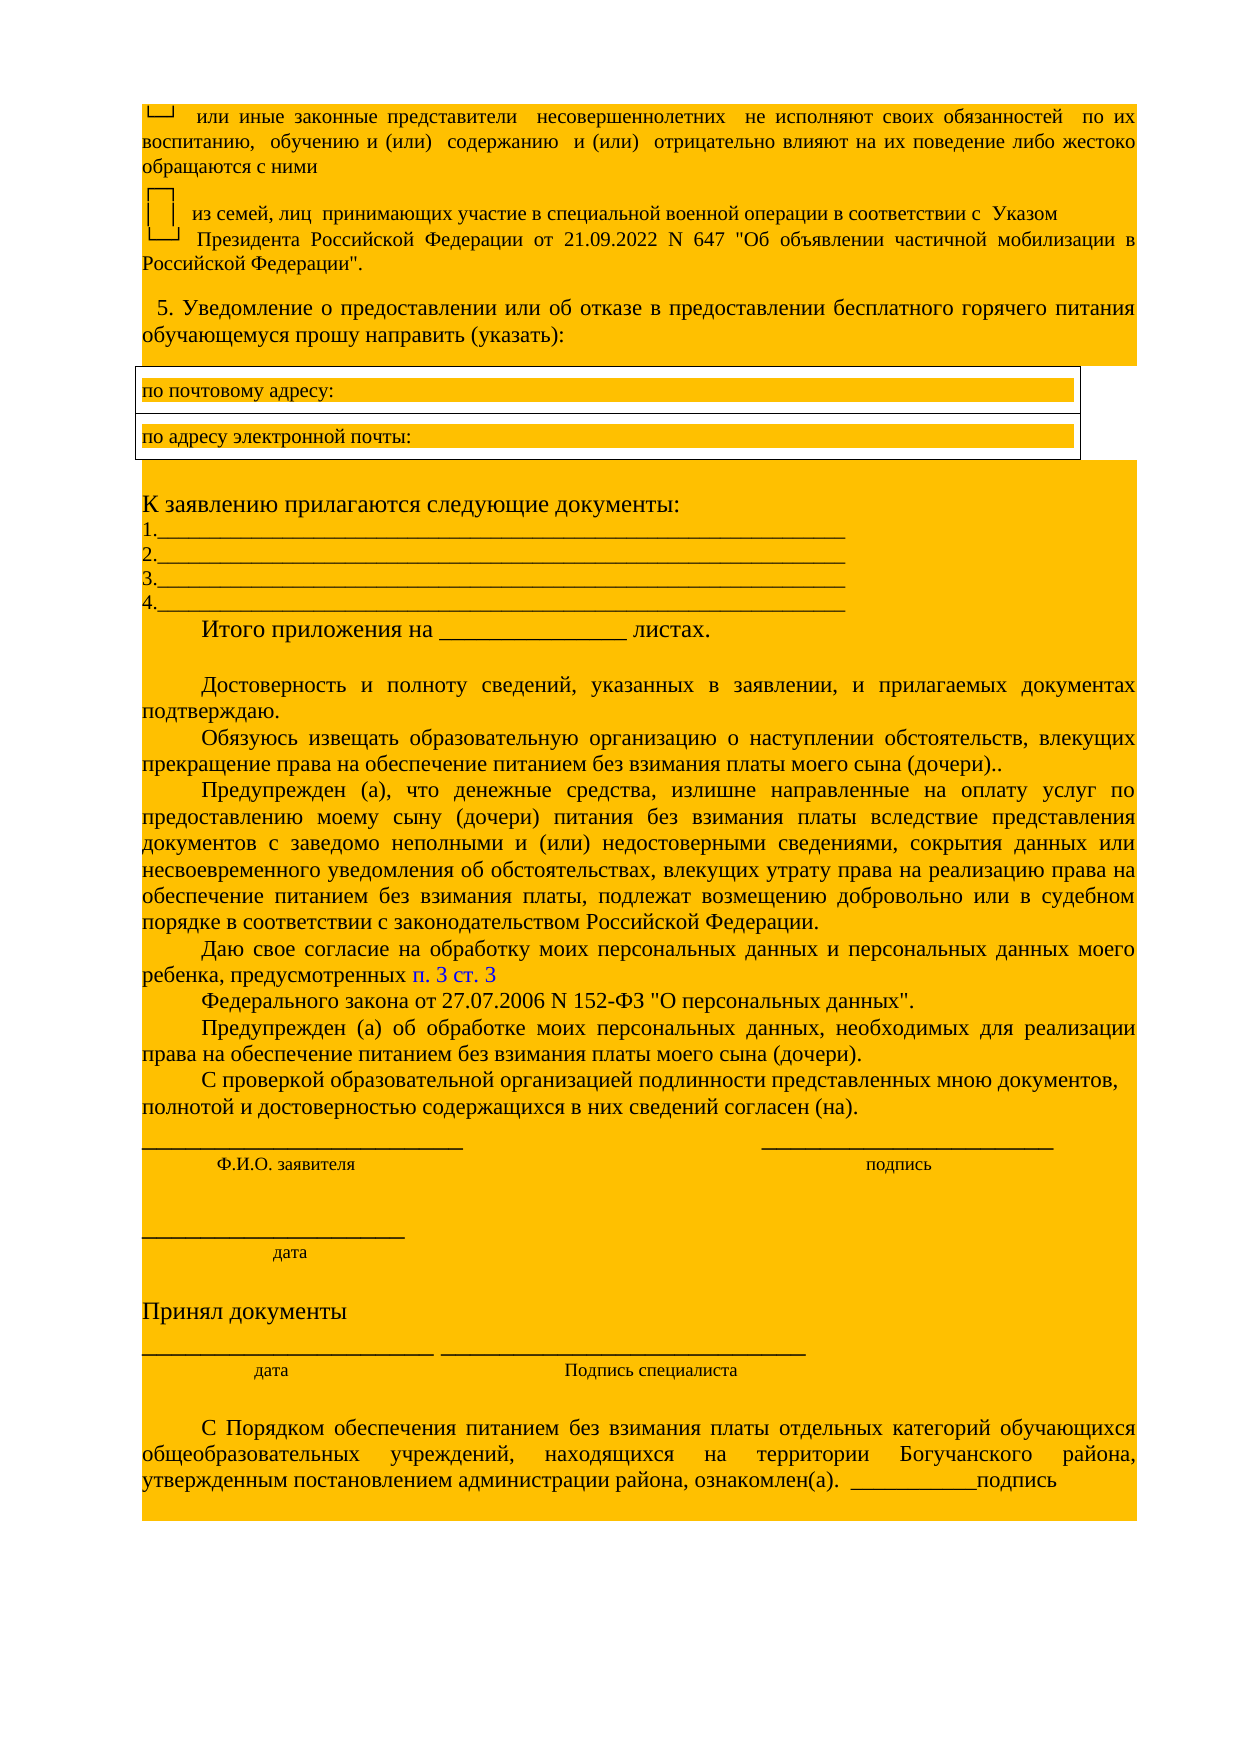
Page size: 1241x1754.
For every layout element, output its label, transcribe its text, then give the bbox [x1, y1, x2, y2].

table_cell по адресу электронной почты: [136, 414, 1080, 459]
text ____________________ _________________________ [142, 1325, 1137, 1359]
text └─┘ Президента Российской Федерации от 21.09.2022 N 647 "Об объявлении частичной мобилизации в Российской Федерации". [142, 227, 1137, 275]
text К заявлению прилагаются следующие документы: [142, 489, 1137, 517]
text 2.__________________________________________________________________ [142, 541, 1137, 566]
text Итого приложения на _______________ листах. [142, 614, 1137, 642]
table_header по почтовому адресу: [136, 367, 1080, 412]
text 1.__________________________________________________________________ [142, 517, 1137, 541]
text дата Подпись специалиста [142, 1359, 1137, 1380]
text 4.__________________________________________________________________ [142, 589, 1137, 614]
text └─┘ или иные законные представители несовершеннолетних не исполняют своих обязанностей по их воспитанию, обучению и (или) содержанию и (или) отрицательно влияют на их поведение либо жестоко обращаются с ними [142, 104, 1137, 178]
text С Порядком обеспечения питанием без взимания платы отдельных категорий обучающихся общеобразовательных учреждений, находящихся на территории Богучанского района, утвержденным постановлением администрации района, ознакомлен(а). ___________подпись [142, 1414, 1137, 1493]
text Предупрежден (а) об обработке моих персональных данных, необходимых для реализации права на обеспечение питанием без взимания платы моего сына (дочери). [142, 1014, 1137, 1066]
text Предупрежден (а), что денежные средства, излишне направленные на оплату услуг по предоставлению моему сыну (дочери) питания без взимания платы вследствие представления документов с заведомо неполными и (или) недостоверными сведениями, сокрытия данных или несвоевременного уведомления об обстоятельствах, влекущих утрату права на реализацию права на обеспечение питанием без взимания платы, подлежат возмещению добровольно или в судебном порядке в соответствии с законодательством Российской Федерации. [142, 777, 1137, 935]
text ______________________ ____________________ [142, 1119, 1137, 1153]
text Принял документы [142, 1296, 1137, 1325]
text С проверкой образовательной организацией подлинности представленных мною документов, полнотой и достоверностью содержащихся в них сведений согласен (на). [142, 1066, 1137, 1119]
text Федерального закона от 27.07.2006 N 152-ФЗ "О персональных данных". [142, 987, 1137, 1014]
text 5. Уведомление о предоставлении или об отказе в предоставлении бесплатного горячего питания обучающемуся прошу направить (указать): [142, 294, 1137, 347]
text │ │ из семей, лиц принимающих участие в специальной военной операции в соответствии с Указом [142, 201, 1137, 227]
text ┌─┐ [142, 178, 1137, 201]
text дата [142, 1241, 1137, 1263]
text __________________ [142, 1208, 1137, 1241]
text Ф.И.О. заявителя подпись [142, 1153, 1137, 1174]
text 3.__________________________________________________________________ [142, 566, 1137, 589]
text Даю свое согласие на обработку моих персональных данных и персональных данных моего ребенка, предусмотренных п. 3 ст. 3 [142, 935, 1137, 987]
text Достоверность и полноту сведений, указанных в заявлении, и прилагаемых документах подтверждаю. [142, 671, 1137, 724]
text Обязуюсь извещать образовательную организацию о наступлении обстоятельств, влекущих прекращение права на обеспечение питанием без взимания платы моего сына (дочери).. [142, 724, 1137, 777]
